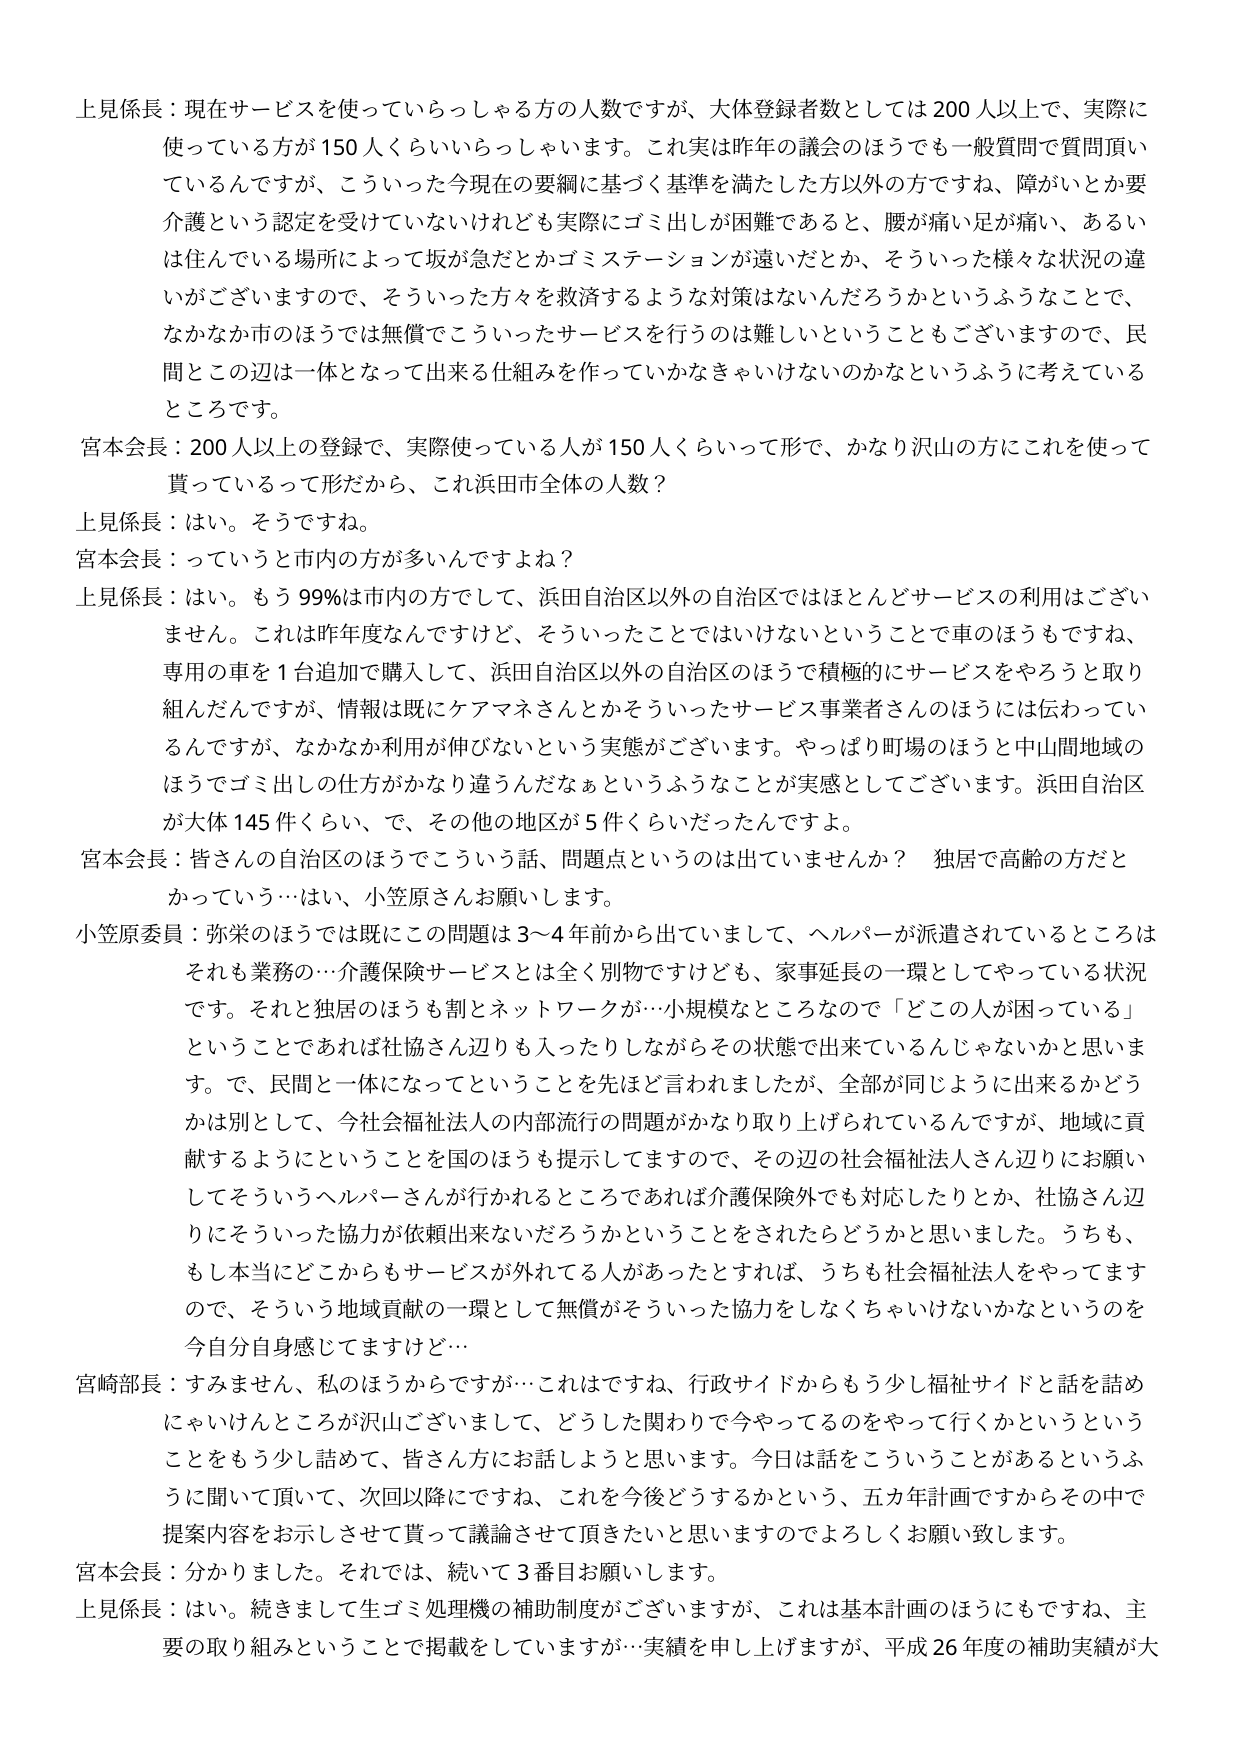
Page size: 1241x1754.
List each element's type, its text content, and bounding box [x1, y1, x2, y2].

text 上見係長：はい。そうですね。 [75, 502, 1165, 539]
text 宮本会長：っていうと市内の方が多いんですよね？ [75, 539, 1165, 577]
text 上見係長：現在サービスを使っていらっしゃる方の人数ですが、大体登録者数としては200人以上で、実際に使っている方が150人くらいいらっしゃいます。これ実は昨年の議会のほうでも一般質問で質問頂いているんですが、こういった今現在の要綱に基づく基準を満たした方以外の方ですね、障がいとか要介護という認定を受けていないけれども実際にゴミ出しが困難であると、腰が痛い足が痛い、あるいは住んでいる場所によって坂が急だとかゴミステーションが遠いだとか、そういった様々な状況の違いがございますので、そういった方々を救済するような対策はないんだろうかというふうなことで、なかなか市のほうでは無償でこういったサービスを行うのは難しいということもございますので、民間とこの辺は一体となって出来る仕組みを作っていかなきゃいけないのかなというふうに考えているところです。 [75, 89, 1165, 427]
text 宮本会長：分かりました。それでは、続いて3番目お願いします。 [75, 1552, 1165, 1589]
text 宮崎部長：すみません、私のほうからですが…これはですね、行政サイドからもう少し福祉サイドと話を詰めにゃいけんところが沢山ございまして、どうした関わりで今やってるのをやって行くかというということをもう少し詰めて、皆さん方にお話しようと思います。今日は話をこういうことがあるというふうに聞いて頂いて、次回以降にですね、これを今後どうするかという、五カ年計画ですからその中で提案内容をお示しさせて貰って議論させて頂きたいと思いますのでよろしくお願い致します。 [75, 1364, 1165, 1552]
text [75, 1589, 1165, 1664]
text 上見係長：はい。もう99%は市内の方でして、浜田自治区以外の自治区ではほとんどサービスの利用はございません。これは昨年度なんですけど、そういったことではいけないということで車のほうもですね、専用の車を1台追加で購入して、浜田自治区以外の自治区のほうで積極的にサービスをやろうと取り組んだんですが、情報は既にケアマネさんとかそういったサービス事業者さんのほうには伝わっているんですが、なかなか利用が伸びないという実態がございます。やっぱり町場のほうと中山間地域のほうでゴミ出しの仕方がかなり違うんだなぁというふうなことが実感としてございます。浜田自治区が大体145件くらい、で、その他の地区が5件くらいだったんですよ。 [75, 577, 1165, 839]
text 小笠原委員：弥栄のほうでは既にこの問題は3～4年前から出ていまして、ヘルパーが派遣されているところはそれも業務の…介護保険サービスとは全く別物ですけども、家事延長の一環としてやっている状況です。それと独居のほうも割とネットワークが…小規模なところなので「どこの人が困っている」ということであれば社協さん辺りも入ったりしながらその状態で出来ているんじゃないかと思います。で、民間と一体になってということを先ほど言われましたが、全部が同じように出来るかどうかは別として、今社会福祉法人の内部流行の問題がかなり取り上げられているんですが、地域に貢献するようにということを国のほうも提示してますので、その辺の社会福祉法人さん辺りにお願いしてそういうヘルパーさんが行かれるところであれば介護保険外でも対応したりとか、社協さん辺りにそういった協力が依頼出来ないだろうかということをされたらどうかと思いました。うちも、もし本当にどこからもサービスが外れてる人があったとすれば、うちも社会福祉法人をやってますので、そういう地域貢献の一環として無償がそういった協力をしなくちゃいけないかなというのを今自分自身感じてますけど… [75, 914, 1165, 1364]
text 宮本会長：200人以上の登録で、実際使っている人が150人くらいって形で、かなり沢山の方にこれを使って貰っているって形だから、これ浜田市全体の人数？ [80, 427, 1165, 502]
text 宮本会長：皆さんの自治区のほうでこういう話、問題点というのは出ていませんか？ 独居で高齢の方だとかっていう…はい、小笠原さんお願いします。 [80, 839, 1165, 914]
